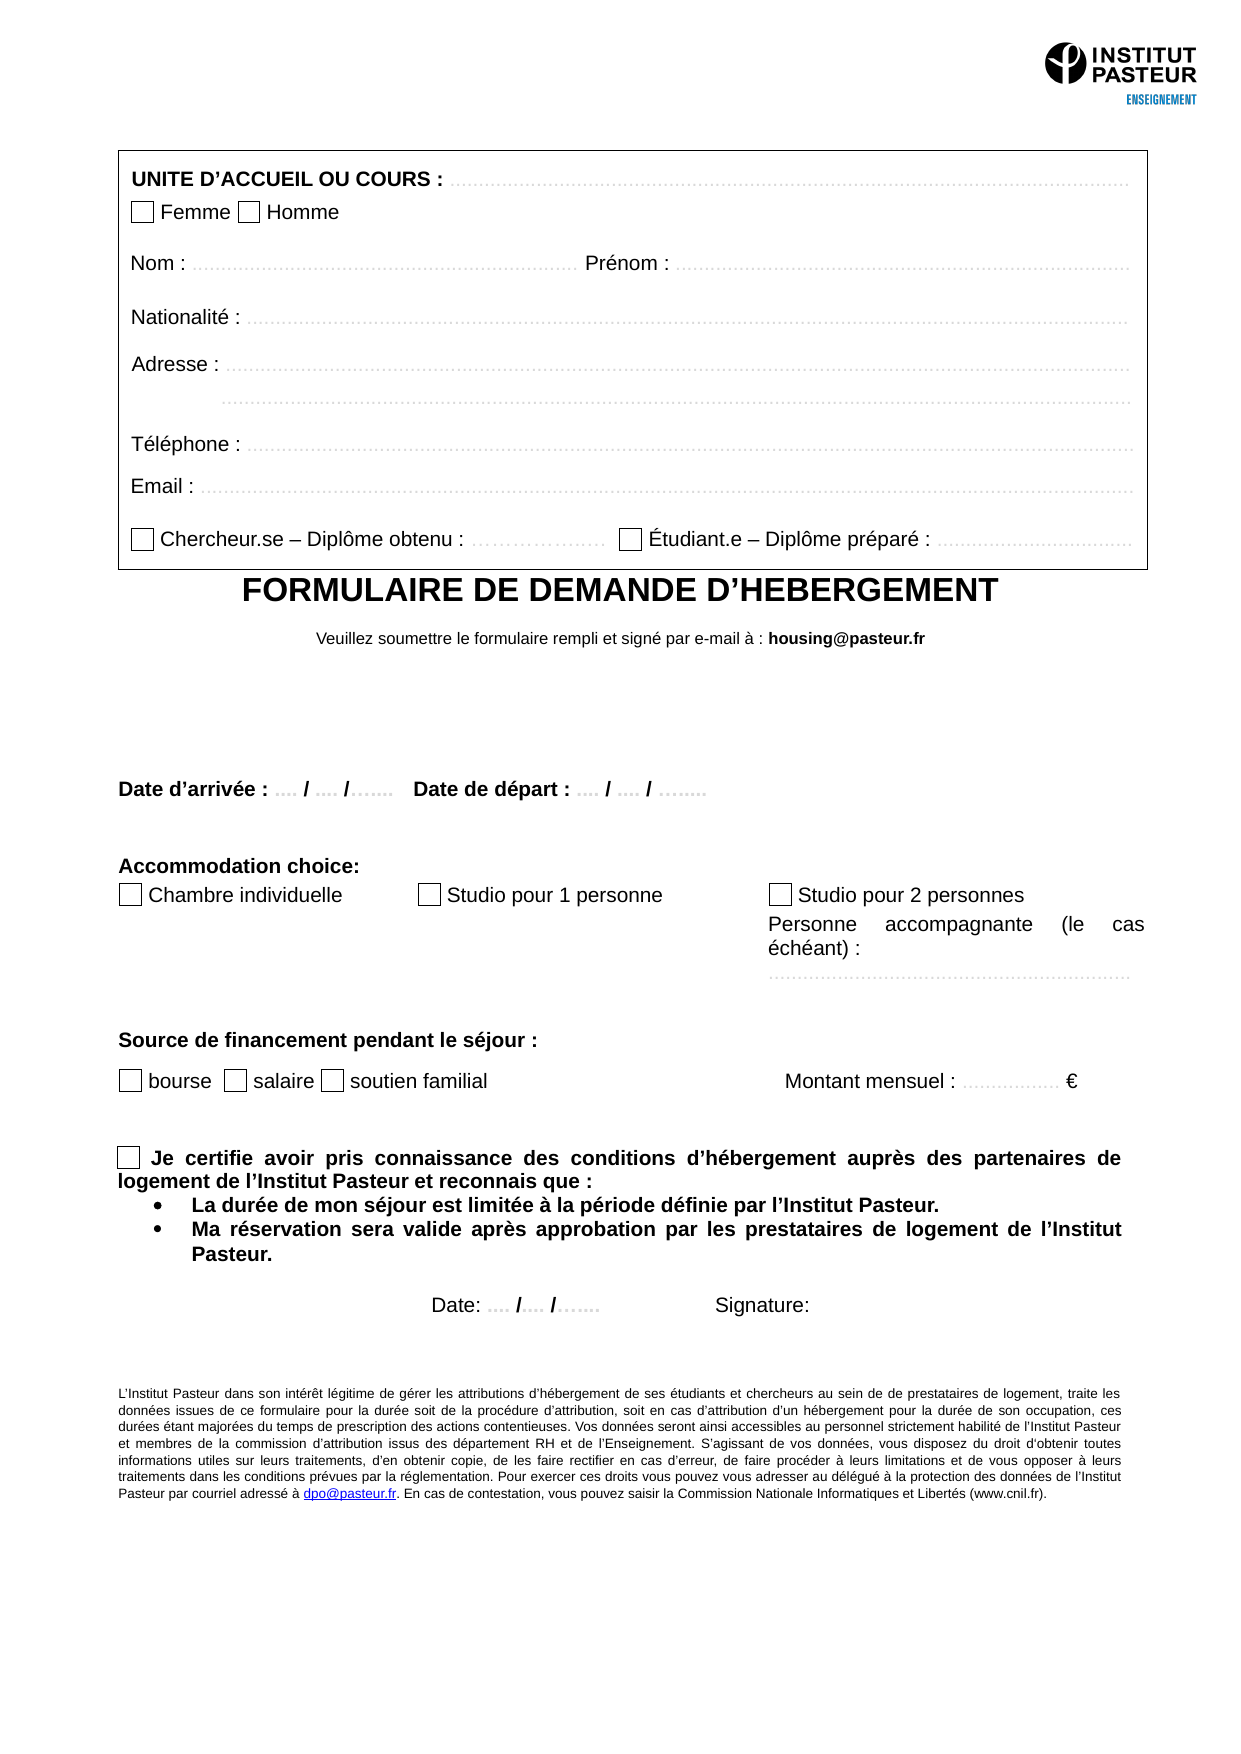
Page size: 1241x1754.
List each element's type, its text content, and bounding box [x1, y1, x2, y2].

table_header bourse salaire soutien familial [118, 1052, 768, 1093]
text FORMULAIRE DE DEMANDE D’HEBERGEMENT [118, 570, 1123, 609]
text Date d’arrivée : .... / .... /….... Date de départ : .... / .... / …..... [118, 777, 1123, 801]
table_header Studio pour 2 personnes Personne accompagnante (le cas échéant) : ............................................................... [768, 878, 1145, 1028]
list Ma réservation sera valide après approbation par les prestataires de logement de l’Institut Pasteur. [154, 1217, 1123, 1265]
text Veuillez soumettre le formulaire rempli et signé par e-mail à : housing@pasteur.fr [118, 628, 1123, 648]
table_header Montant mensuel : ................. € [768, 1052, 1145, 1093]
text Accommodation choice: [118, 854, 1123, 878]
list La durée de mon séjour est limitée à la période définie par l’Institut Pasteur. [154, 1193, 1123, 1217]
table_header UNITE D’ACCUEIL OU COURS : ...................................................................................................................... Femme Homme Nom : ................................................................... Prénom : ............................................................................... Nationalité : ......................................................................................................................................................... Adresse : ............................................................................................................................................................. .............................................................................................................................................................. Téléphone : .......................................................................................................................................................... Email : .................................................................................................................................................................. Chercheur.se – Diplôme obtenu : ……………..… Étudiant.e – Diplôme préparé : .................................. [119, 151, 1147, 569]
text L’Institut Pasteur dans son intérêt légitime de gérer les attributions d’hébergement de ses étudiants et chercheurs au sein de de prestataires de logement, traite les données issues de ce formulaire pour la durée soit de la procédure d’attribution, soit en cas d’attribution d’un hébergement pour la durée de son occupation, ces durées étant majorées du temps de prescription des actions contentieuses. Vos données seront ainsi accessibles au personnel strictement habilité de l’Institut Pasteur et membres de la commission d’attribution issus des département RH et de l’Enseignement. S’agissant de vos données, vous disposez du droit d‘obtenir toutes informations utiles sur leurs traitements, d’en obtenir copie, de les faire rectifier en cas d’erreur, de faire procéder à leurs limitations et de vous opposer à leurs traitements dans les conditions prévues par la réglementation. Pour exercer ces droits vous pouvez vous adresser au délégué à la protection des données de l’Institut Pasteur par courriel adressé à dpo@pasteur.fr. En cas de contestation, vous pouvez saisir la Commission Nationale Informatiques et Libertés (www.cnil.fr). [118, 1386, 1123, 1501]
text Je certifie avoir pris connaissance des conditions d’hébergement auprès des partenaires de logement de l’Institut Pasteur et reconnais que : [116, 1145, 1123, 1193]
table_header Chambre individuelle Studio pour 1 personne [118, 878, 768, 1028]
text Date: .... /.... /….... Signature: [118, 1293, 1123, 1317]
text Source de financement pendant le séjour : [118, 1028, 1123, 1052]
picture [1003, 1, 1238, 141]
